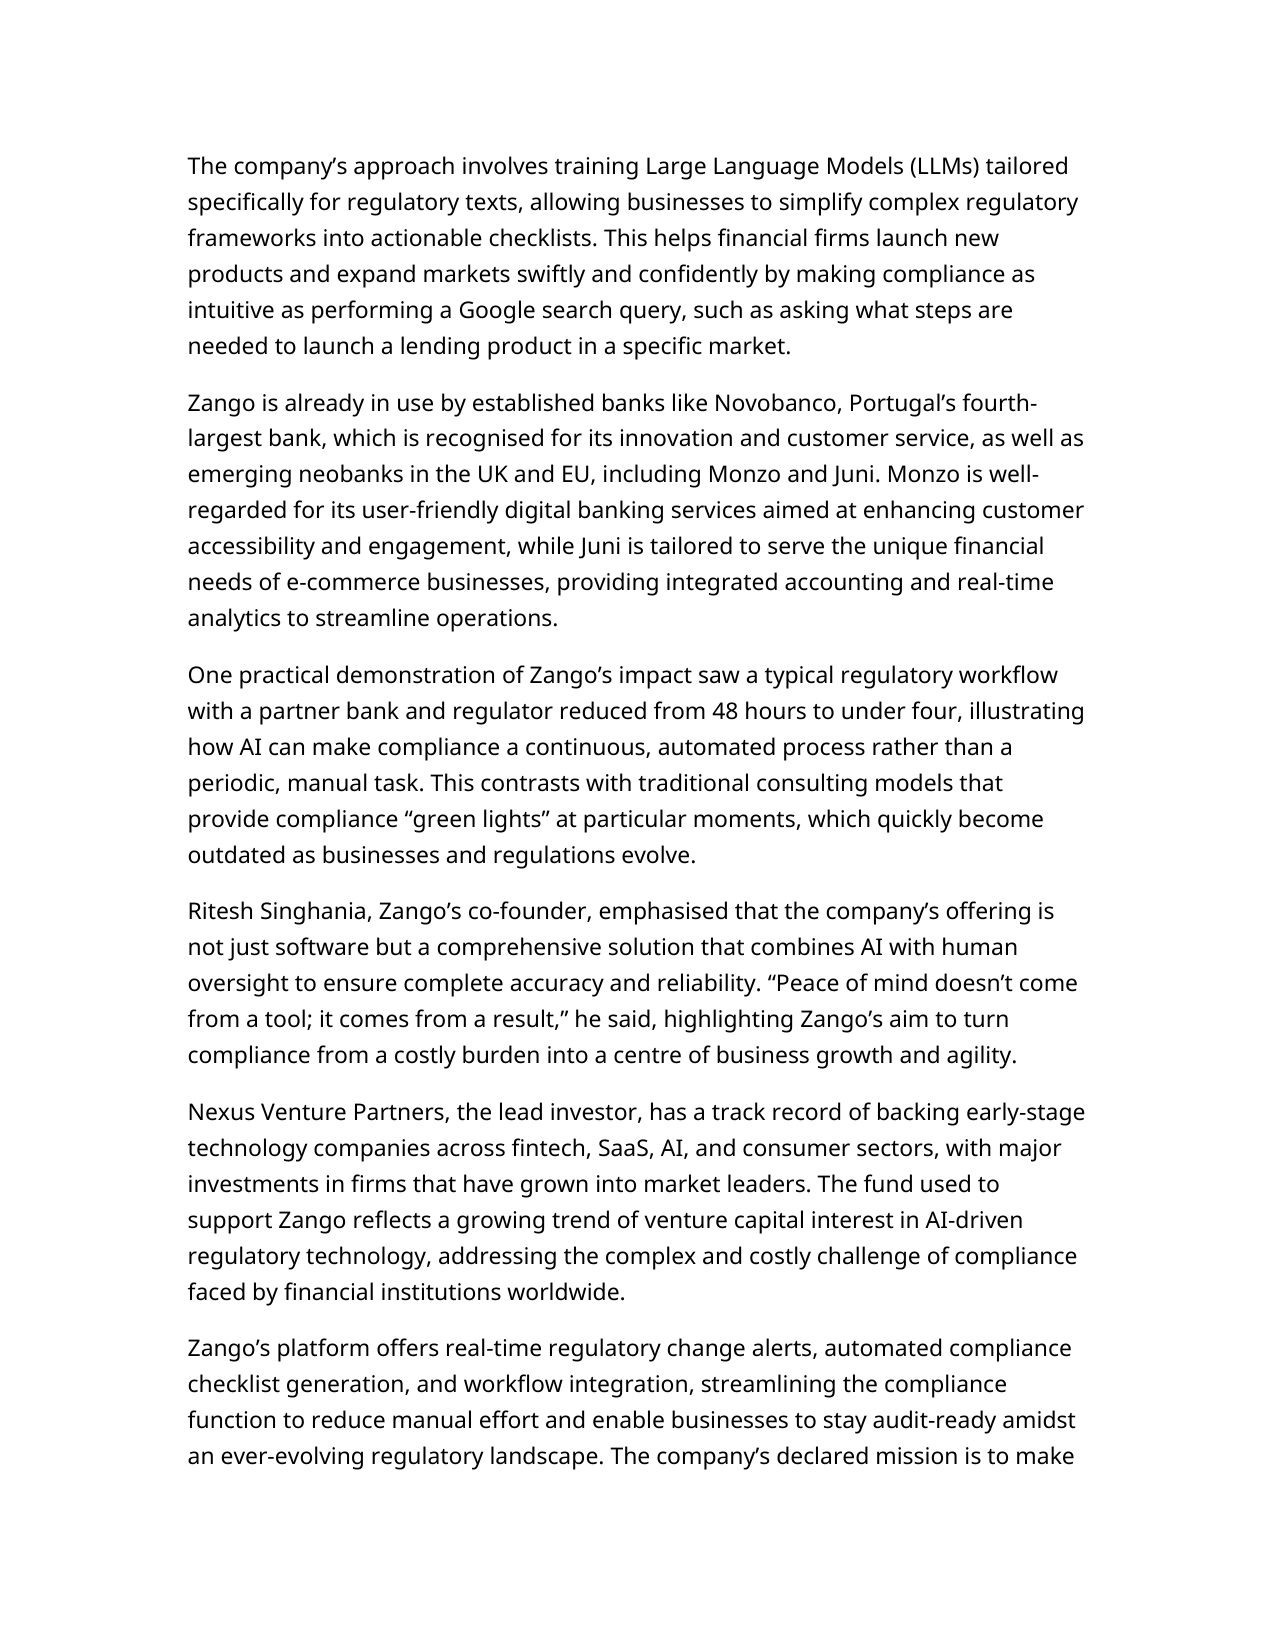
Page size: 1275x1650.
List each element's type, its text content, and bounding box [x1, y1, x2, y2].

text One practical demonstration of Zango’s impact saw a typical regulatory workflow with a partner bank and regulator reduced from 48 hours to under four, illustrating how AI can make compliance a continuous, automated process rather than a periodic, manual task. This contrasts with traditional consulting models that provide compliance “green lights” at particular moments, which quickly become outdated as businesses and regulations evolve. [187, 659, 1087, 870]
text Ritesh Singhania, Zango’s co-founder, emphasised that the company’s offering is not just software but a comprehensive solution that combines AI with human oversight to ensure complete accuracy and reliability. “Peace of mind doesn’t come from a tool; it comes from a result,” he said, highlighting Zango’s aim to turn compliance from a costly burden into a centre of business growth and agility. [187, 895, 1087, 1070]
text Zango is already in use by established banks like Novobanco, Portugal’s fourth-largest bank, which is recognised for its innovation and customer service, as well as emerging neobanks in the UK and EU, including Monzo and Juni. Monzo is well-regarded for its user-friendly digital banking services aimed at enhancing customer accessibility and engagement, while Juni is tailored to serve the unique financial needs of e-commerce businesses, providing integrated accounting and real-time analytics to streamline operations. [187, 386, 1087, 633]
text The company’s approach involves training Large Language Models (LLMs) tailored specifically for regulatory texts, allowing businesses to simplify complex regulatory frameworks into actionable checklists. This helps financial firms launch new products and expand markets swiftly and confidently by making compliance as intuitive as performing a Google search query, such as asking what steps are needed to launch a lending product in a specific market. [187, 150, 1087, 361]
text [187, 1332, 1087, 1471]
text Nexus Venture Partners, the lead investor, has a track record of backing early-stage technology companies across fintech, SaaS, AI, and consumer sectors, with major investments in firms that have grown into market leaders. The fund used to support Zango reflects a growing trend of venture capital interest in AI-driven regulatory technology, addressing the complex and costly challenge of compliance faced by financial institutions worldwide. [187, 1096, 1087, 1307]
